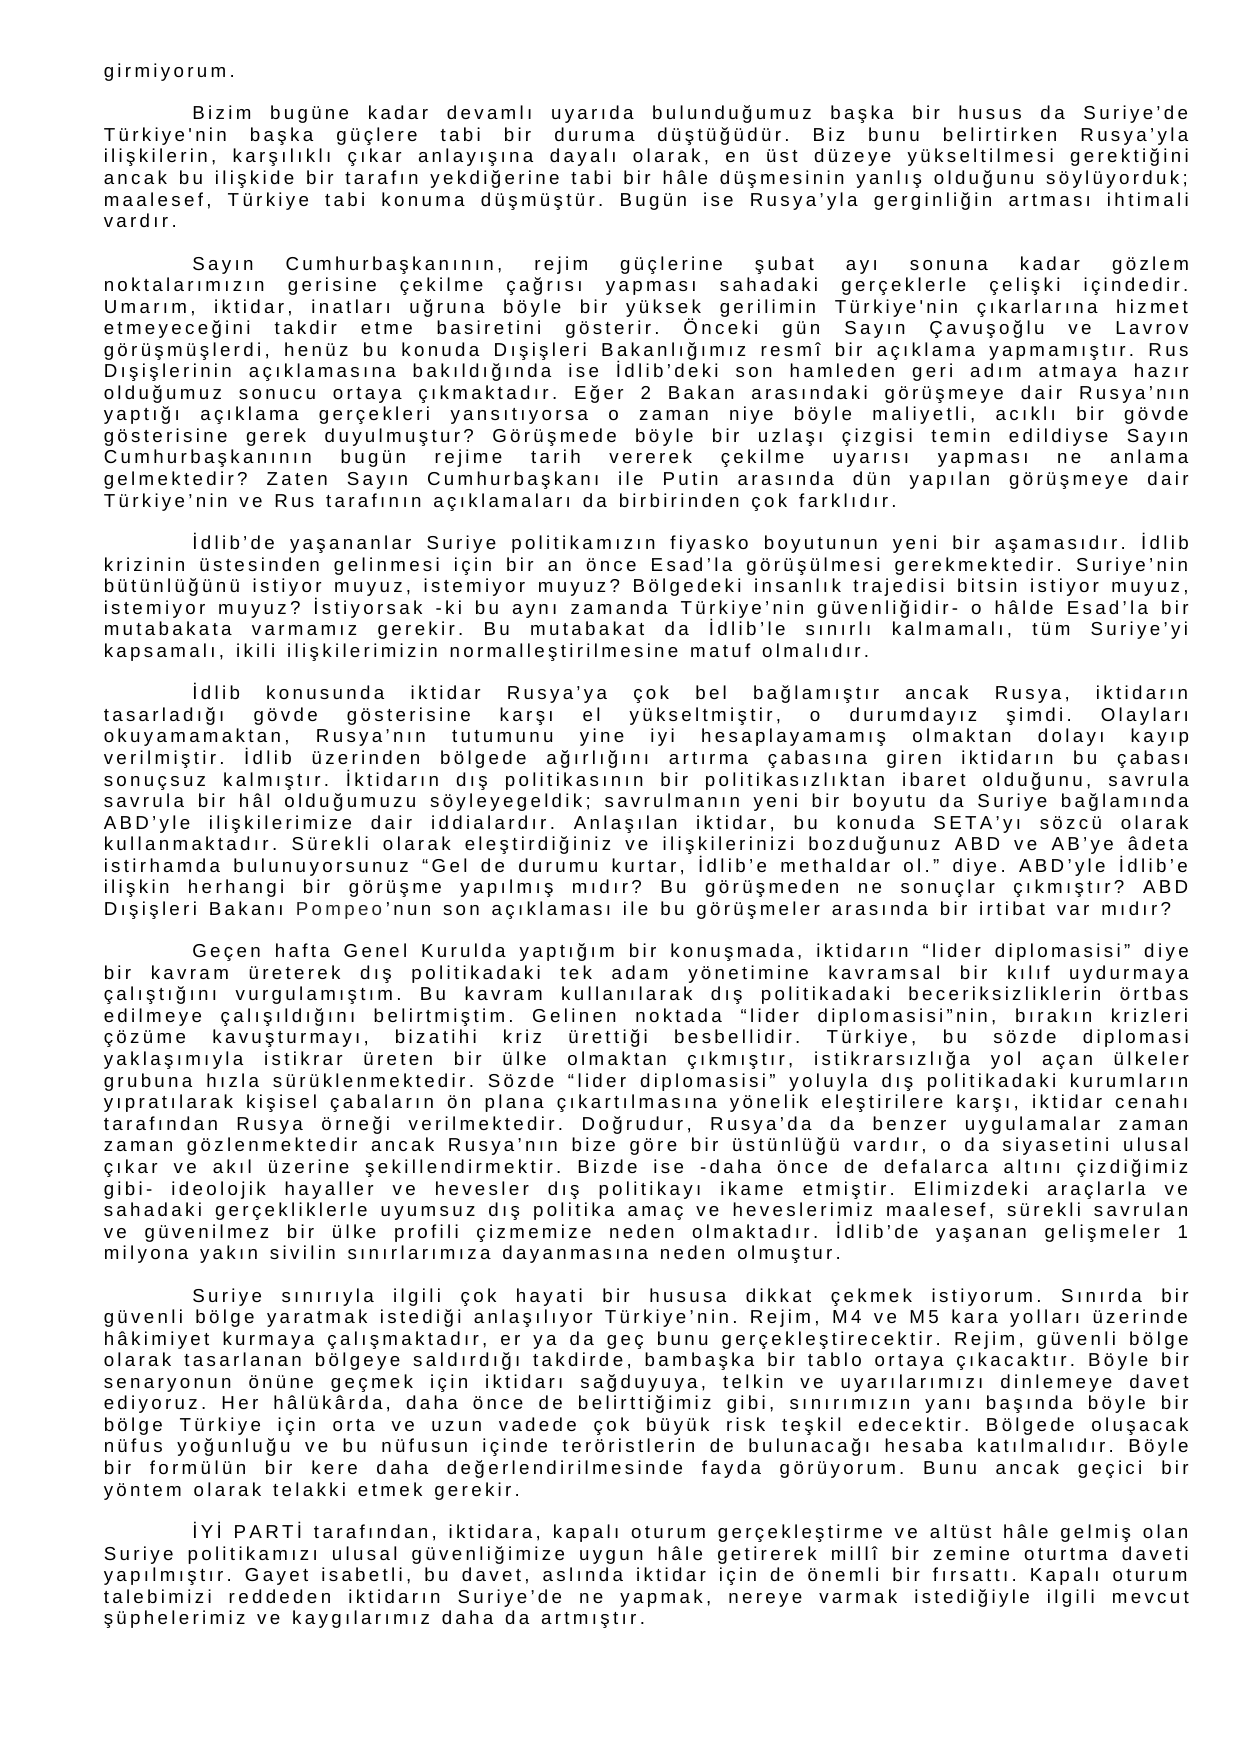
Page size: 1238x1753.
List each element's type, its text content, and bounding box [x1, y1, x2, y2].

text Geçen hafta Genel Kurulda yaptığım bir konuşmada, iktidarın “lider diplomasisi” diye bir kavram üreterek dış politikadaki tek adam yönetimine kavramsal bir kılıf uydurmaya çalıştığını vurgulamıştım. Bu kavram kullanılarak dış politikadaki beceriksizliklerin örtbas edilmeye çalışıldığını belirtmiştim. Gelinen noktada “lider diplomasisi”nin, bırakın krizleri çözüme kavuşturmayı, bizatihi kriz ürettiği besbellidir. Türkiye, bu sözde diplomasi yaklaşımıyla istikrar üreten bir ülke olmaktan çıkmıştır, istikrarsızlığa yol açan ülkeler grubuna hızla sürüklenmektedir. Sözde “lider diplomasisi” yoluyla dış politikadaki kurumların yıpratılarak kişisel çabaların ön plana çıkartılmasına yönelik eleştirilere karşı, iktidar cenahı tarafından Rusya örneği verilmektedir. Doğrudur, Rusya’da da benzer uygulamalar zaman zaman gözlenmektedir ancak Rusya’nın bize göre bir üstünlüğü vardır, o da siyasetini ulusal çıkar ve akıl üzerine şekillendirmektir. Bizde ise -daha önce de defalarca altını çizdiğimiz gibi- ideolojik hayaller ve hevesler dış politikayı ikame etmiştir. Elimizdeki araçlarla ve sahadaki gerçekliklerle uyumsuz dış politika amaç ve heveslerimiz maalesef, sürekli savrulan ve güvenilmez bir ülke profili çizmemize neden olmaktadır. İdlib’de yaşanan gelişmeler 1 milyona yakın sivilin sınırlarımıza dayanmasına neden olmuştur. [103, 940, 1190, 1263]
text İdlib konusunda iktidar Rusya’ya çok bel bağlamıştır ancak Rusya, iktidarın tasarladığı gövde gösterisine karşı el yükseltmiştir, o durumdayız şimdi. Olayları okuyamamaktan, Rusya’nın tutumunu yine iyi hesaplayamamış olmaktan dolayı kayıp verilmiştir. İdlib üzerinden bölgede ağırlığını artırma çabasına giren iktidarın bu çabası sonuçsuz kalmıştır. İktidarın dış politikasının bir politikasızlıktan ibaret olduğunu, savrula savrula bir hâl olduğumuzu söyleyegeldik; savrulmanın yeni bir boyutu da Suriye bağlamında ABD’yle ilişkilerimize dair iddialardır. Anlaşılan iktidar, bu konuda SETA’yı sözcü olarak kullanmaktadır. Sürekli olarak eleştirdiğiniz ve ilişkilerinizi bozduğunuz ABD ve AB’ye âdeta istirhamda bulunuyorsunuz “Gel de durumu kurtar, İdlib’e methaldar ol.” diye. ABD’yle İdlib’e ilişkin herhangi bir görüşme yapılmış mıdır? Bu görüşmeden ne sonuçlar çıkmıştır? ABD Dışişleri Bakanı Pompeo’nun son açıklaması ile bu görüşmeler arasında bir irtibat var mıdır? [103, 682, 1190, 919]
text Suriye sınırıyla ilgili çok hayati bir hususa dikkat çekmek istiyorum. Sınırda bir güvenli bölge yaratmak istediği anlaşılıyor Türkiye’nin. Rejim, M4 ve M5 kara yolları üzerinde hâkimiyet kurmaya çalışmaktadır, er ya da geç bunu gerçekleştirecektir. Rejim, güvenli bölge olarak tasarlanan bölgeye saldırdığı takdirde, bambaşka bir tablo ortaya çıkacaktır. Böyle bir senaryonun önüne geçmek için iktidarı sağduyuya, telkin ve uyarılarımızı dinlemeye davet ediyoruz. Her hâlükârda, daha önce de belirttiğimiz gibi, sınırımızın yanı başında böyle bir bölge Türkiye için orta ve uzun vadede çok büyük risk teşkil edecektir. Bölgede oluşacak nüfus yoğunluğu ve bu nüfusun içinde teröristlerin de bulunacağı hesaba katılmalıdır. Böyle bir formülün bir kere daha değerlendirilmesinde fayda görüyorum. Bunu ancak geçici bir yöntem olarak telakki etmek gerekir. [103, 1284, 1190, 1500]
text İYİ PARTİ tarafından, iktidara, kapalı oturum gerçekleştirme ve altüst hâle gelmiş olan Suriye politikamızı ulusal güvenliğimize uygun hâle getirerek millî bir zemine oturtma daveti yapılmıştır. Gayet isabetli, bu davet, aslında iktidar için de önemli bir fırsattı. Kapalı oturum talebimizi reddeden iktidarın Suriye’de ne yapmak, nereye varmak istediğiyle ilgili mevcut şüphelerimiz ve kaygılarımız daha da artmıştır. [103, 1521, 1190, 1629]
text Bizim bugüne kadar devamlı uyarıda bulunduğumuz başka bir husus da Suriye’de Türkiye'nin başka güçlere tabi bir duruma düştüğüdür. Biz bunu belirtirken Rusya’yla ilişkilerin, karşılıklı çıkar anlayışına dayalı olarak, en üst düzeye yükseltilmesi gerektiğini ancak bu ilişkide bir tarafın yekdiğerine tabi bir hâle düşmesinin yanlış olduğunu söylüyorduk; maalesef, Türkiye tabi konuma düşmüştür. Bugün ise Rusya’yla gerginliğin artması ihtimali vardır. [103, 102, 1190, 231]
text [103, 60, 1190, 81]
text İdlib’de yaşananlar Suriye politikamızın fiyasko boyutunun yeni bir aşamasıdır. İdlib krizinin üstesinden gelinmesi için bir an önce Esad’la görüşülmesi gerekmektedir. Suriye’nin bütünlüğünü istiyor muyuz, istemiyor muyuz? Bölgedeki insanlık trajedisi bitsin istiyor muyuz, istemiyor muyuz? İstiyorsak -ki bu aynı zamanda Türkiye’nin güvenliğidir- o hâlde Esad’la bir mutabakata varmamız gerekir. Bu mutabakat da İdlib’le sınırlı kalmamalı, tüm Suriye’yi kapsamalı, ikili ilişkilerimizin normalleştirilmesine matuf olmalıdır. [103, 532, 1190, 661]
text Sayın Cumhurbaşkanının, rejim güçlerine şubat ayı sonuna kadar gözlem noktalarımızın gerisine çekilme çağrısı yapması sahadaki gerçeklerle çelişki içindedir. Umarım, iktidar, inatları uğruna böyle bir yüksek gerilimin Türkiye'nin çıkarlarına hizmet etmeyeceğini takdir etme basiretini gösterir. Önceki gün Sayın Çavuşoğlu ve Lavrov görüşmüşlerdi, henüz bu konuda Dışişleri Bakanlığımız resmî bir açıklama yapmamıştır. Rus Dışişlerinin açıklamasına bakıldığında ise İdlib’deki son hamleden geri adım atmaya hazır olduğumuz sonucu ortaya çıkmaktadır. Eğer 2 Bakan arasındaki görüşmeye dair Rusya’nın yaptığı açıklama gerçekleri yansıtıyorsa o zaman niye böyle maliyetli, acıklı bir gövde gösterisine gerek duyulmuştur? Görüşmede böyle bir uzlaşı çizgisi temin edildiyse Sayın Cumhurbaşkanının bugün rejime tarih vererek çekilme uyarısı yapması ne anlama gelmektedir? Zaten Sayın Cumhurbaşkanı ile Putin arasında dün yapılan görüşmeye dair Türkiye’nin ve Rus tarafının açıklamaları da birbirinden çok farklıdır. [103, 252, 1190, 511]
